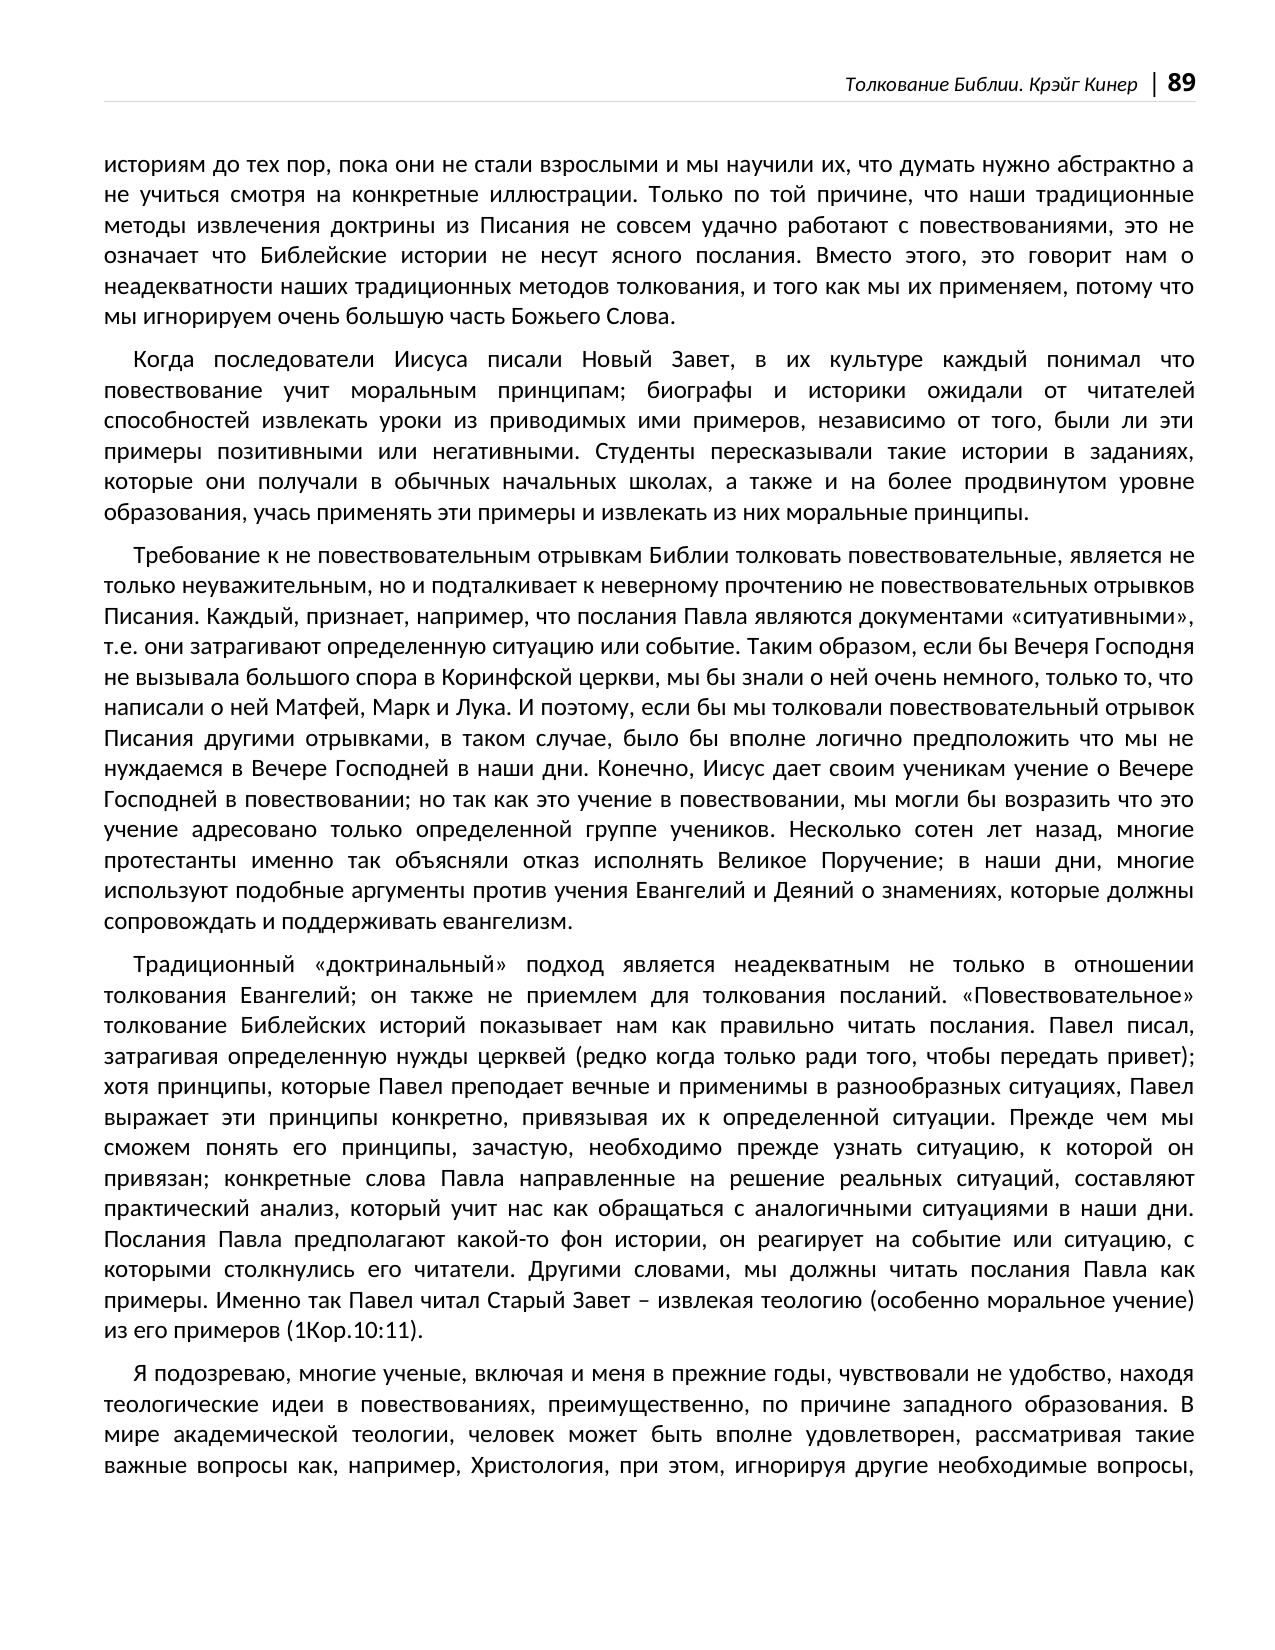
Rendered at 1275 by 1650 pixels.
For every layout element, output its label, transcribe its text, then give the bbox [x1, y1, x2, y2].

text Требование к не повествовательным отрывкам Библии толковать повествовательные, является не только неуважительным, но и подталкивает к неверному прочтению не повествовательных отрывков Писания. Каждый, признает, например, что послания Павла являются документами «ситуативными», т.е. они затрагивают определенную ситуацию или событие. Таким образом, если бы Вечеря Господня не вызывала большого спора в Коринфской церкви, мы бы знали о ней очень немного, только то, что написали о ней Матфей, Марк и Лука. И поэтому, если бы мы толковали повествовательный отрывок Писания другими отрывками, в таком случае, было бы вполне логично предположить что мы не нуждаемся в Вечере Господней в наши дни. Конечно, Иисус дает своим ученикам учение о Вечере Господней в повествовании; но так как это учение в повествовании, мы могли бы возразить что это учение адресовано только определенной группе учеников. Несколько сотен лет назад, многие протестанты именно так объясняли отказ исполнять Великое Поручение; в наши дни, многие используют подобные аргументы против учения Евангелий и Деяний о знамениях, которые должны сопровождать и поддерживать евангелизм. [103, 539, 1196, 936]
text Когда последователи Иисуса писали Новый Завет, в их культуре каждый понимал что повествование учит моральным принципам; биографы и историки ожидали от читателей способностей извлекать уроки из приводимых ими примеров, независимо от того, были ли эти примеры позитивными или негативными. Студенты пересказывали такие истории в заданиях, которые они получали в обычных начальных школах, а также и на более продвинутом уровне образования, учась применять эти примеры и извлекать из них моральные принципы. [103, 343, 1196, 526]
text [103, 148, 1196, 331]
text Традиционный «доктринальный» подход является неадекватным не только в отношении толкования Евангелий; он также не приемлем для толкования посланий. «Повествовательное» толкование Библейских историй показывает нам как правильно читать послания. Павел писал, затрагивая определенную нужды церквей (редко когда только ради того, чтобы передать привет); хотя принципы, которые Павел преподает вечные и применимы в разнообразных ситуациях, Павел выражает эти принципы конкретно, привязывая их к определенной ситуации. Прежде чем мы сможем понять его принципы, зачастую, необходимо прежде узнать ситуацию, к которой он привязан; конкретные слова Павла направленные на решение реальных ситуаций, составляют практический анализ, который учит нас как обращаться с аналогичными ситуациями в наши дни. Послания Павла предполагают какой-то фон истории, он реагирует на событие или ситуацию, с которыми столкнулись его читатели. Другими словами, мы должны читать послания Павла как примеры. Именно так Павел читал Старый Завет – извлекая теологию (особенно моральное учение) из его примеров (1Кор.10:11). [103, 948, 1196, 1345]
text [103, 1357, 1196, 1479]
